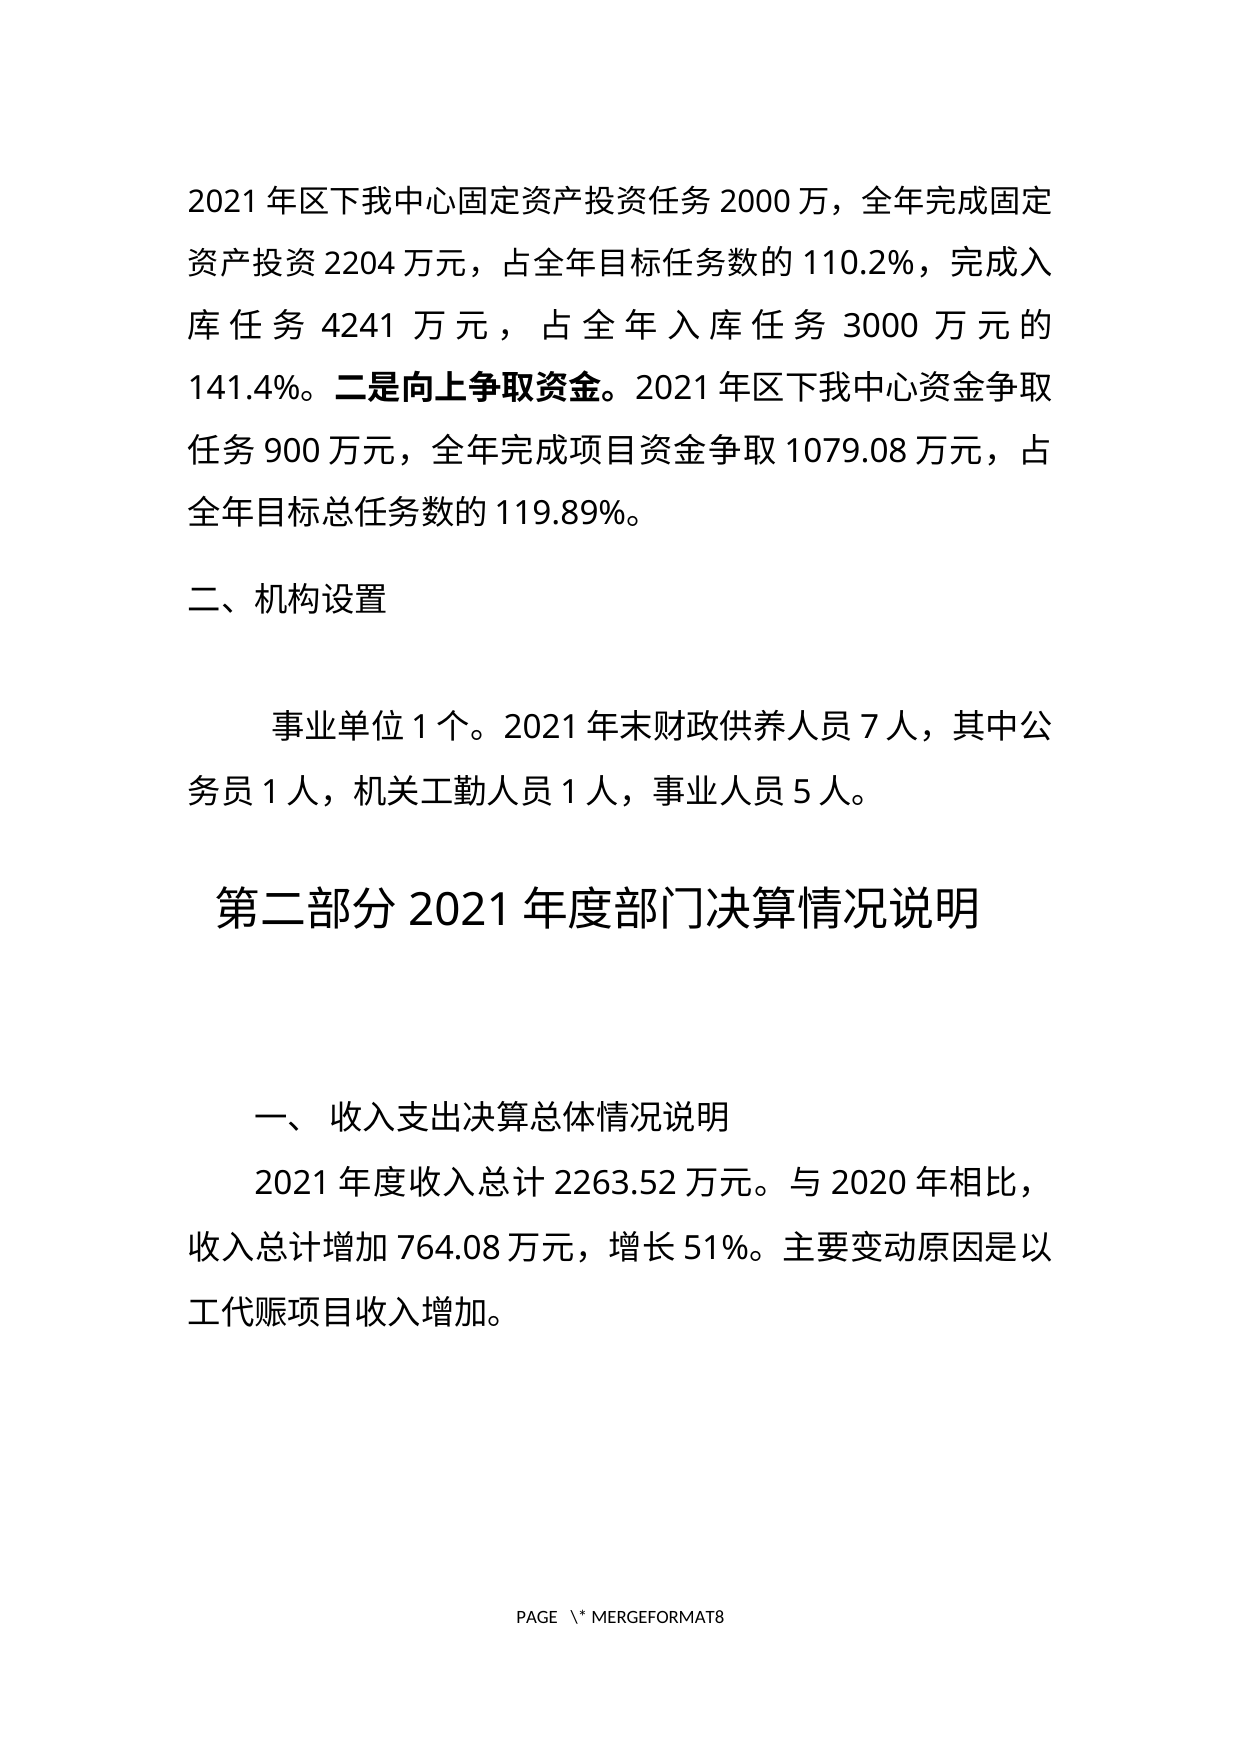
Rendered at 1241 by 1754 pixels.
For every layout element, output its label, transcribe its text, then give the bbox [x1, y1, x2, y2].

subtitle 二、机构设置 [187, 564, 1053, 629]
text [187, 162, 1053, 537]
text 2021年度收入总计2263.52万元。与2020年相比，收入总计增加764.08万元，增长51%。主要变动原因是以工代赈项目收入增加。 [187, 1147, 1053, 1342]
list 收入支出决算总体情况说明 [254, 1082, 1053, 1147]
subtitle 第二部分 2021年度部门决算情况说明 [187, 857, 1007, 954]
text 事业单位1个。2021年末财政供养人员7人，其中公务员1人，机关工勤人员1人，事业人员5人。 [187, 691, 1053, 821]
